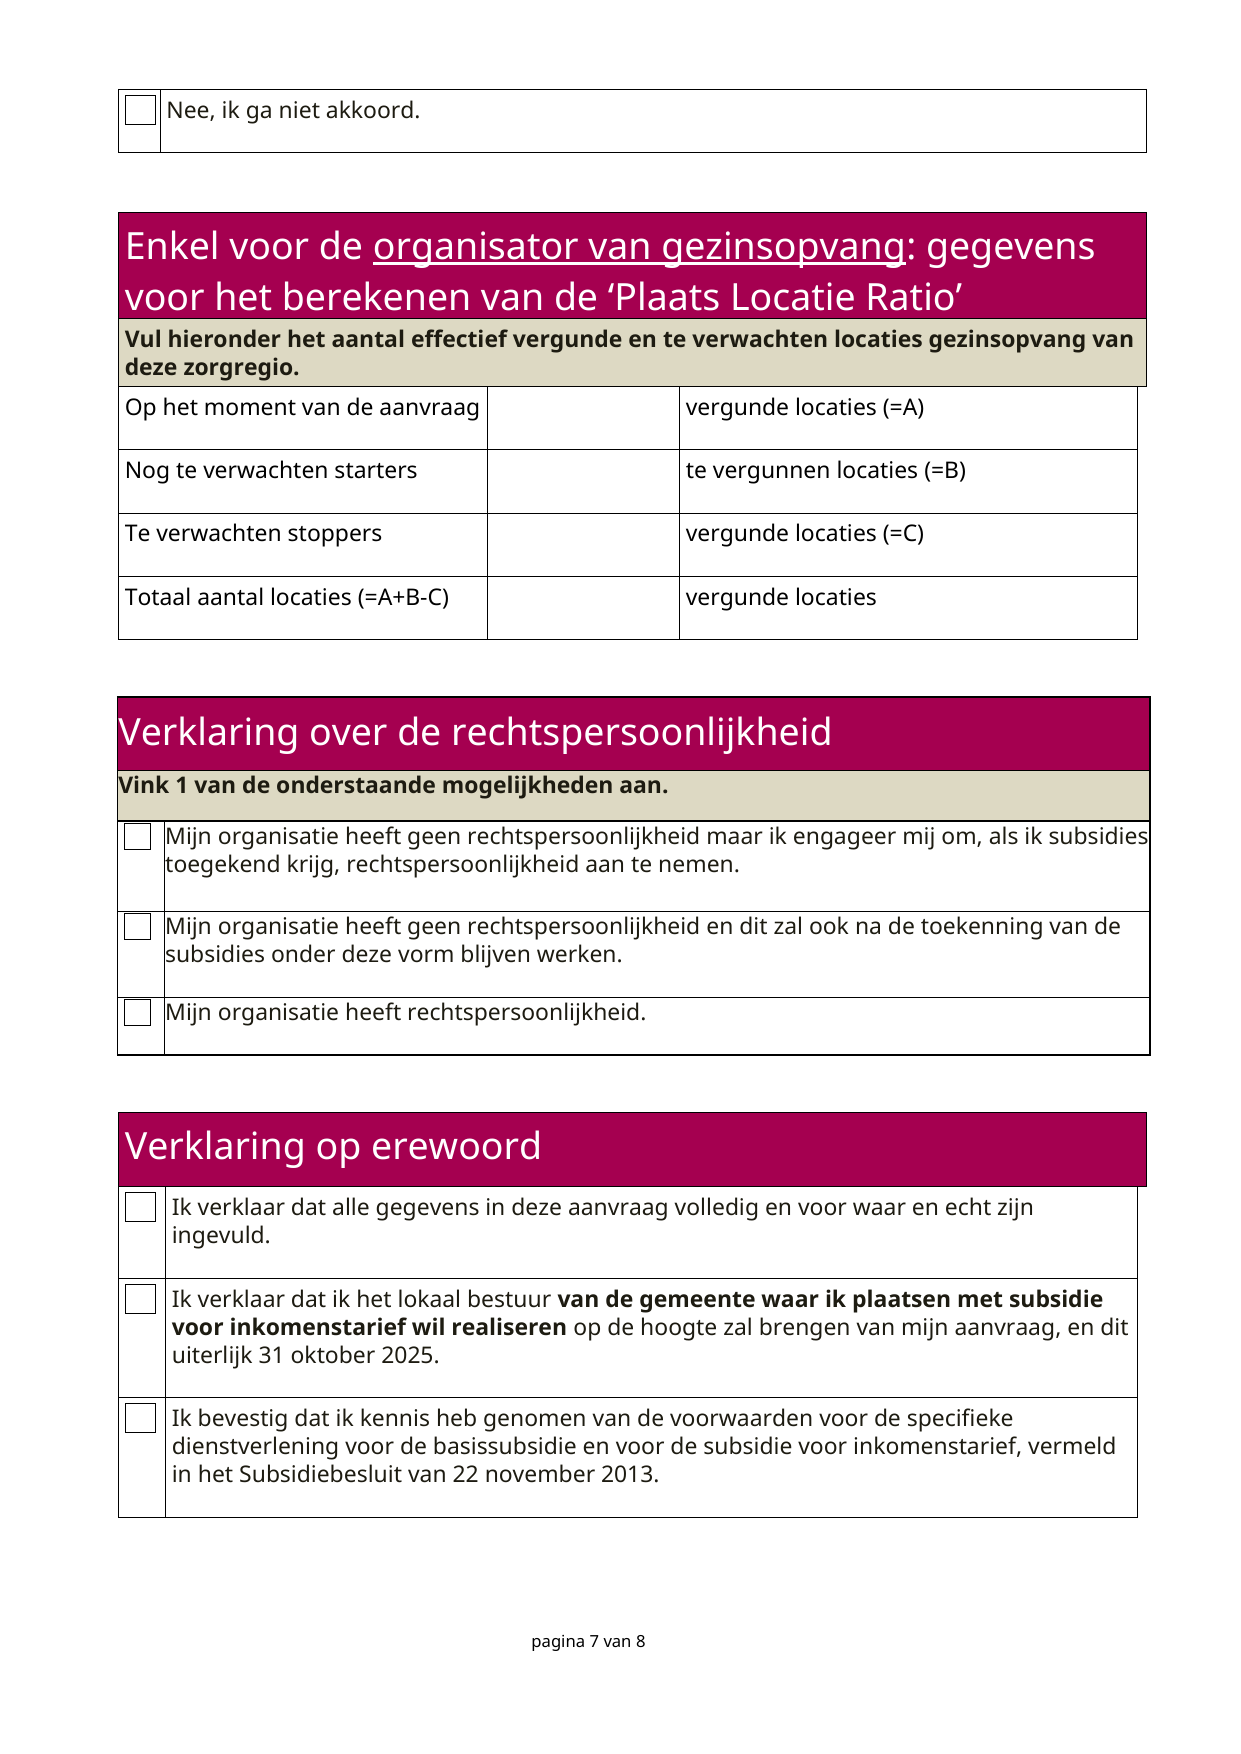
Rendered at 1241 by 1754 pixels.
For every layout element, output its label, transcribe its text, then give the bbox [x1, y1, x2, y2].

table_cell [119, 90, 160, 152]
table_cell te vergunnen locaties (=B) [680, 450, 1137, 512]
table_cell [119, 1187, 165, 1278]
table_cell [488, 387, 679, 449]
table_cell [488, 450, 679, 512]
table_header Enkel voor de organisator van gezinsopvang: gegevens voor het berekenen van de ‘Plaats Locatie Ratio’ [119, 213, 1146, 318]
table_header Verklaring over de rechtspersoonlijkheid [118, 698, 1149, 770]
table_cell [488, 577, 679, 639]
table_cell [118, 912, 164, 997]
table_cell Ik verklaar dat ik het lokaal bestuur van de gemeente waar ik plaatsen met subsidie voor inkomenstarief wil realiseren op de hoogte zal brengen van mijn aanvraag, en dit uiterlijk 31 oktober 2025. [166, 1279, 1137, 1397]
table_cell vergunde locaties [680, 577, 1137, 639]
table_cell vergunde locaties (=C) [680, 514, 1137, 576]
table_cell [488, 514, 679, 576]
table_cell Te verwachten stoppers [119, 514, 487, 576]
table_cell [118, 822, 164, 911]
table_header Verklaring op erewoord [119, 1113, 1146, 1186]
table_cell Mijn organisatie heeft geen rechtspersoonlijkheid en dit zal ook na de toekenning van de subsidies onder deze vorm blijven werken. [165, 912, 1149, 997]
table_cell [119, 1398, 165, 1517]
table_cell Ik verklaar dat alle gegevens in deze aanvraag volledig en voor waar en echt zijn ingevuld. [166, 1187, 1137, 1278]
table_cell Ik bevestig dat ik kennis heb genomen van de voorwaarden voor de specifieke dienstverlening voor de basissubsidie en voor de subsidie voor inkomenstarief, vermeld in het Subsidiebesluit van 22 november 2013. [166, 1398, 1137, 1517]
table_cell Nog te verwachten starters [119, 450, 487, 512]
table_cell Op het moment van de aanvraag [119, 387, 487, 449]
table_cell [119, 1279, 165, 1397]
table_cell Totaal aantal locaties (=A+B-C) [119, 577, 487, 639]
table_cell Mijn organisatie heeft geen rechtspersoonlijkheid maar ik engageer mij om, als ik subsidies toegekend krijg, rechtspersoonlijkheid aan te nemen. [165, 822, 1149, 911]
table_cell Vink 1 van de onderstaande mogelijkheden aan. [118, 771, 1149, 820]
table_cell Vul hieronder het aantal effectief vergunde en te verwachten locaties gezinsopvang van deze zorgregio. [119, 319, 1146, 386]
table_cell vergunde locaties (=A) [680, 387, 1137, 449]
table_cell Mijn organisatie heeft rechtspersoonlijkheid. [165, 998, 1149, 1054]
table_cell Nee, ik ga niet akkoord. [161, 90, 1146, 152]
table_cell [118, 998, 164, 1054]
